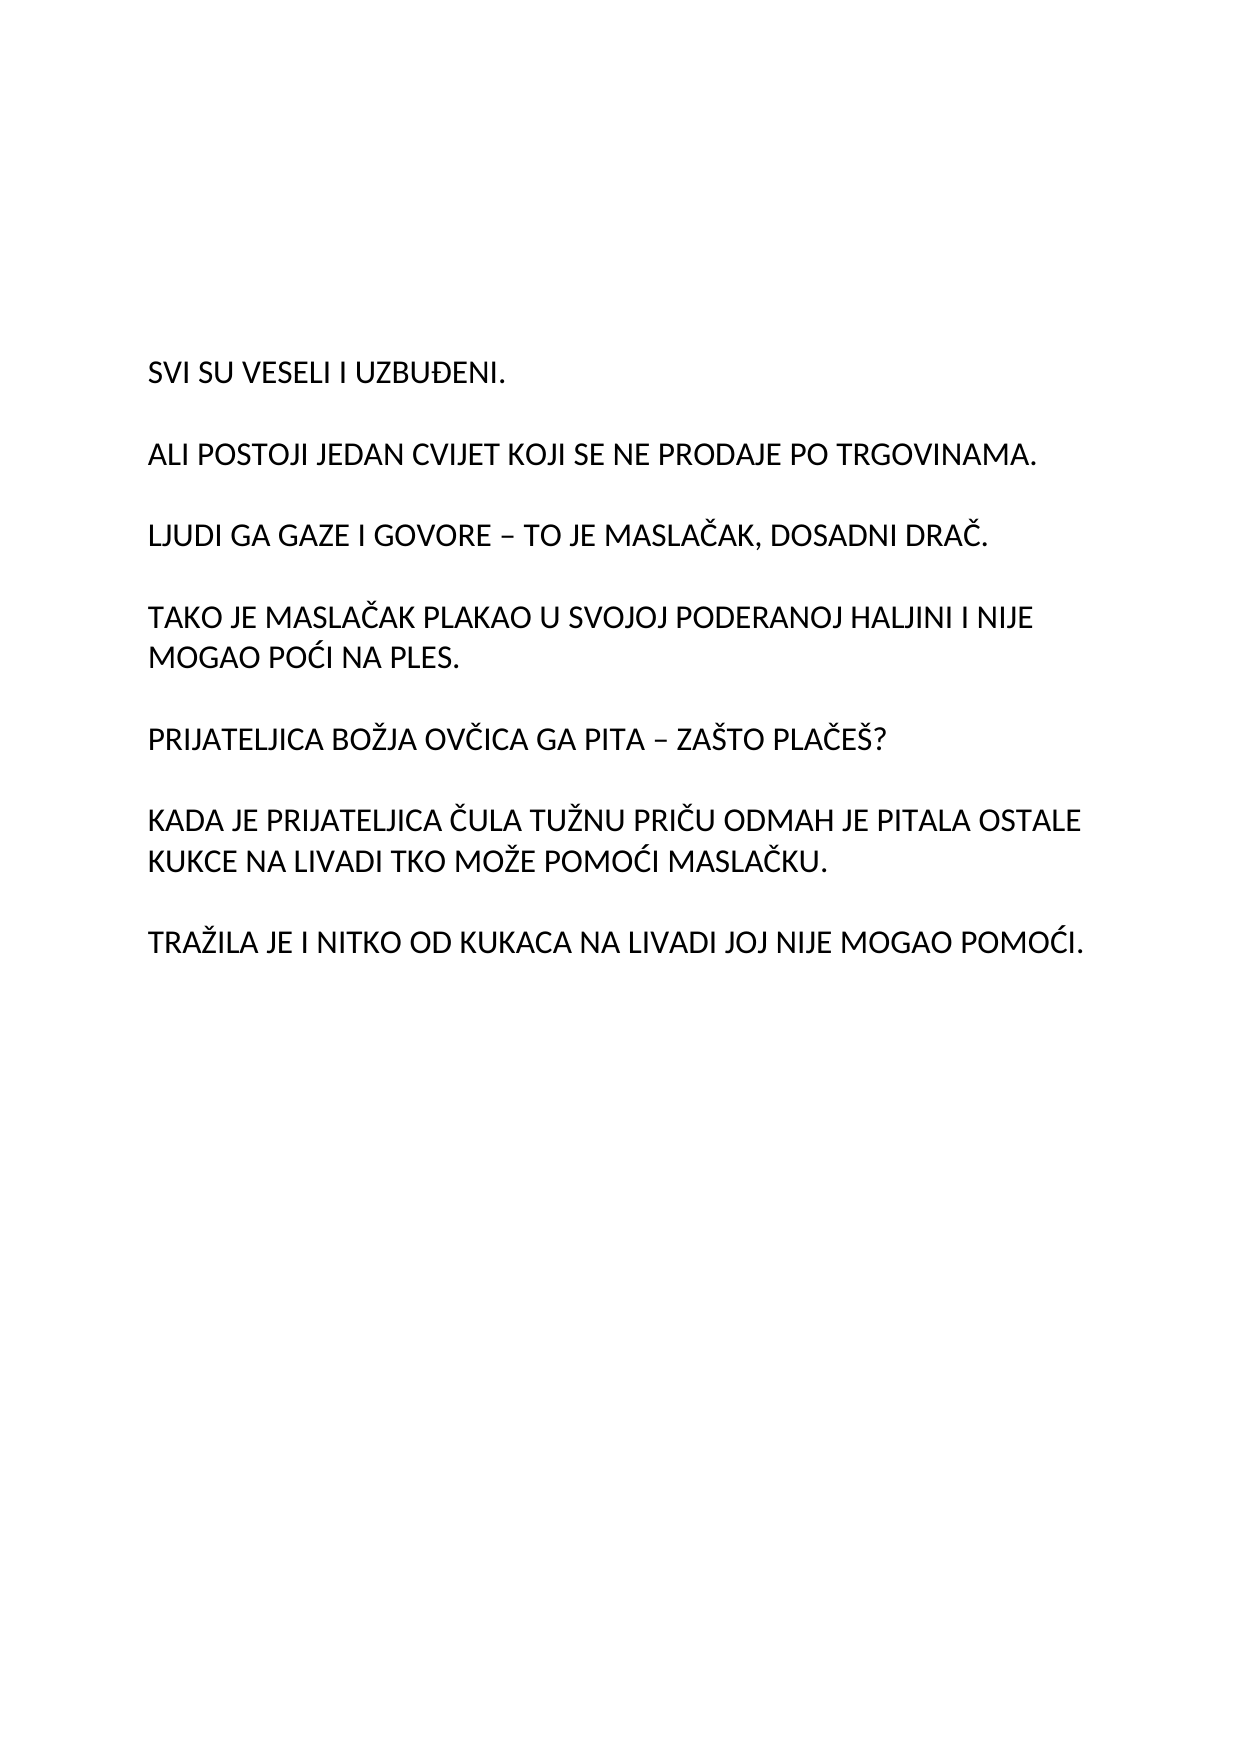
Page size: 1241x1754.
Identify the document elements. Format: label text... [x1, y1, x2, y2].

text SVI SU VESELI I UZBUĐENI. [148, 351, 1093, 392]
text TAKO JE MASLAČAK PLAKAO U SVOJOJ PODERANOJ HALJINI I NIJE MOGAO POĆI NA PLES. [148, 596, 1093, 677]
text ALI POSTOJI JEDAN CVIJET KOJI SE NE PRODAJE PO TRGOVINAMA. [148, 433, 1093, 473]
text KADA JE PRIJATELJICA ČULA TUŽNU PRIČU ODMAH JE PITALA OSTALE KUKCE NA LIVADI TKO MOŽE POMOĆI MASLAČKU. [148, 799, 1093, 881]
text PRIJATELJICA BOŽJA OVČICA GA PITA – ZAŠTO PLAČEŠ? [148, 718, 1093, 758]
text LJUDI GA GAZE I GOVORE – TO JE MASLAČAK, DOSADNI DRAČ. [148, 514, 1093, 555]
text TRAŽILA JE I NITKO OD KUKACA NA LIVADI JOJ NIJE MOGAO POMOĆI. [148, 921, 1093, 962]
